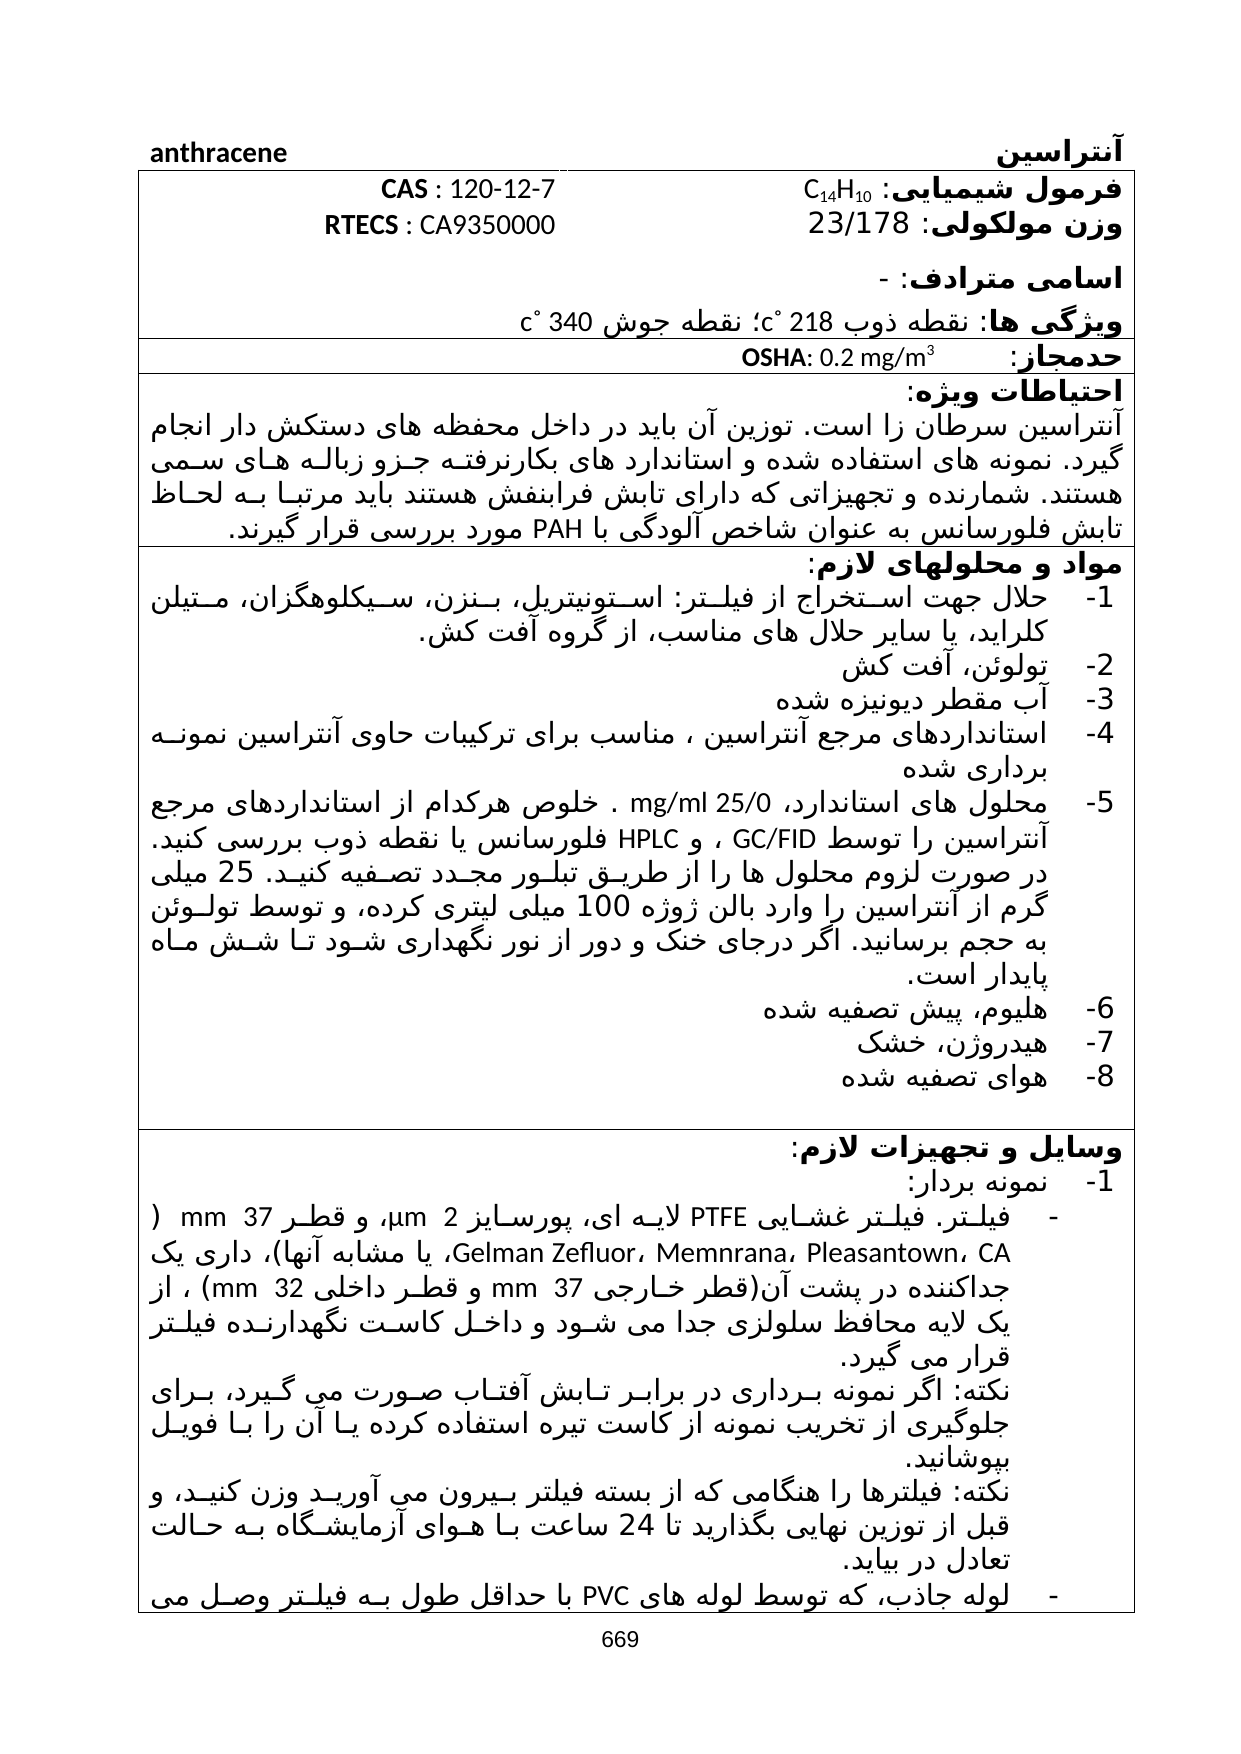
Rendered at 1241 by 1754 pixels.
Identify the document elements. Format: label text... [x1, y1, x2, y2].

table_cell اسامی مترادف: - [139, 262, 1134, 302]
table_cell CAS : 120-12-7 RTECS : CA9350000 [139, 171, 567, 261]
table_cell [139, 1130, 1134, 1612]
table_cell مواد و محلولهای لازم: حلال جهت استخراج از فیلتر: استونیتریل، بنزن، سیکلوهگزان، متیلن کلراید، یا سایر حلال های مناسب، از گروه آفت کش. تولوئن، آفت کش آب مقطر دیونیزه شده استانداردهای مرجع آنتراسین ، مناسب برای ترکیبات حاوی آنتراسین نمونه برداری شده محلول های استاندارد، mg/ml 25/0 . خلوص هرکدام از استانداردهای مرجع آنتراسین را توسط GC/FID ، و HPLC فلورسانس یا نقطه ذوب بررسی کنید. در صورت لزوم محلول ها را از طریق تبلور مجدد تصفیه کنید. 25 میلی گرم از آنتراسین را وارد بالن ژوژه 100 میلی لیتری کرده، و توسط تولوئن به حجم برسانید. اگر درجای خنک و دور از نور نگهداری شود تا شش ماه پایدار است. هلیوم، پیش تصفیه شده هیدروژن، خشک هوای تصفیه شده [139, 547, 1134, 1129]
table_header آنتراسین [560, 134, 1134, 169]
table_cell ویژگی ها: نقطه ذوب c˚ 218؛ نقطه جوش c˚ 340 [139, 303, 1134, 338]
table_header anthracene [139, 134, 559, 169]
table_cell احتیاطات ویژه: آنتراسین سرطان زا است. توزین آن باید در داخل محفظه های دستکش دار انجام گیرد. نمونه های استفاده شده و استاندارد های بکارنرفته جزو زباله های سمی هستند. شمارنده و تجهیزاتی که دارای تابش فرابنفش هستند باید مرتبا به لحاظ تابش فلورسانس به عنوان شاخص آلودگی با PAH مورد بررسی قرار گیرند. [139, 374, 1134, 546]
table_cell فرمول شیمیایی: C14H10 وزن مولکولی: 23/178 [568, 171, 1134, 261]
table_cell حدمجاز: OSHA: 0.2 mg/m3 [139, 339, 1134, 373]
